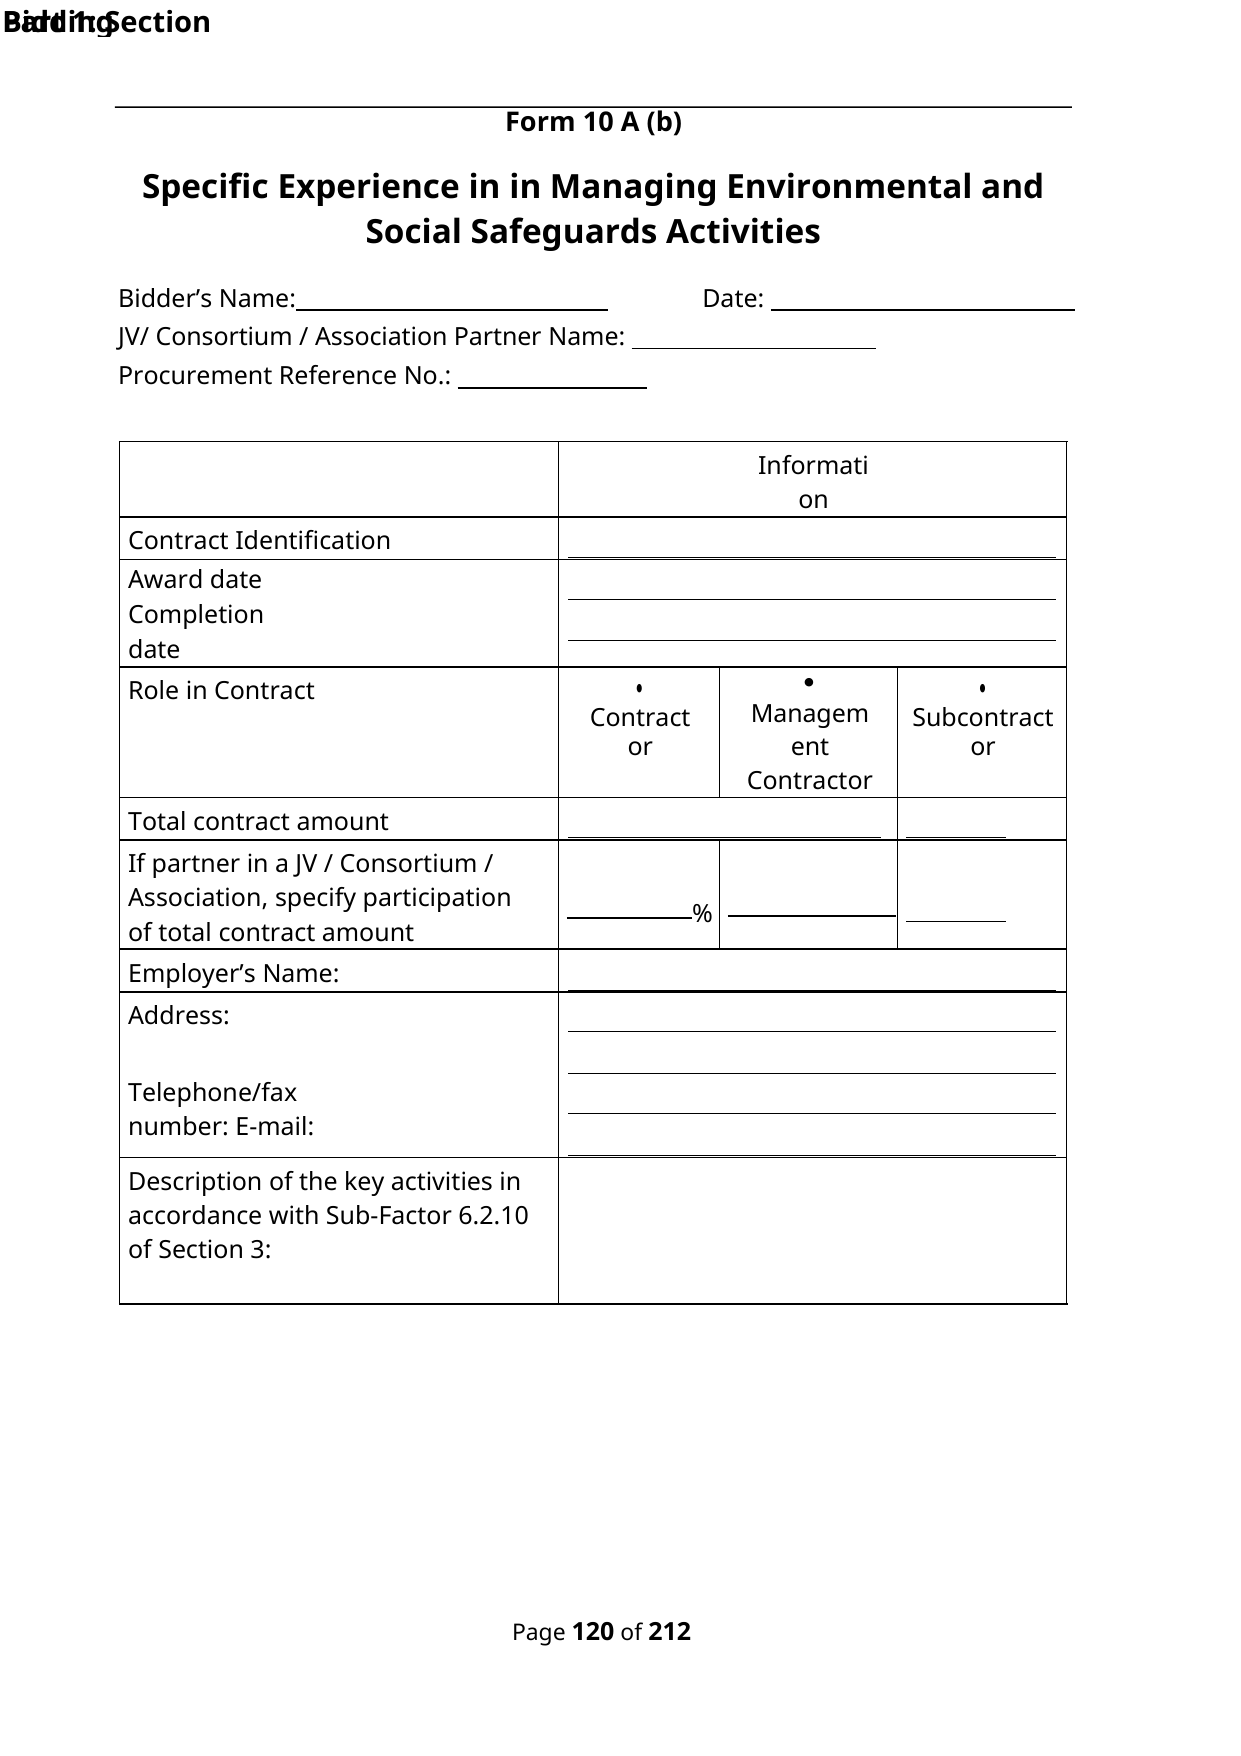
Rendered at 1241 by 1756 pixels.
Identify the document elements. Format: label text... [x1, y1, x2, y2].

table_cell Description of the key activities in accordance with Sub-Factor 6.2.10 of Section 3: [120, 1158, 558, 1303]
table_cell If partner in a JV / Consortium / Association, specify participation of total contract amount [120, 841, 558, 948]
text Bidder’s Name: Date: [118, 280, 1142, 314]
table_cell [559, 950, 1066, 991]
table_cell [559, 1158, 1066, 1303]
table_header [120, 442, 558, 516]
table_cell [898, 798, 1066, 839]
table_cell Total contract amount [120, 798, 558, 839]
text JV/ Consortium / Association Partner Name: Procurement Reference No.: [118, 319, 877, 392]
table_cell % [559, 841, 719, 948]
table_cell  Contractor [559, 668, 719, 796]
table_cell  Management Contractor [720, 668, 897, 796]
table_cell Role in Contract [120, 668, 558, 796]
text Specific Experience in in Managing Environmental and Social Safeguards Activities [124, 162, 1063, 253]
table_cell Contract Identification [120, 518, 558, 559]
table_cell [898, 841, 1066, 948]
table_cell Address: Telephone/fax number: E-mail: [120, 993, 558, 1157]
table_cell  Subcontractor [898, 668, 1066, 796]
table_cell [559, 993, 1066, 1157]
table_header Information [559, 442, 1066, 516]
table_cell Employer’s Name: [120, 950, 558, 991]
table_cell [559, 518, 1066, 559]
table_cell [559, 560, 1066, 666]
table_cell [559, 798, 897, 839]
table_cell Award date Completion date [120, 560, 558, 666]
table_cell [720, 841, 897, 948]
text Form 10 A (b) [124, 106, 1063, 137]
